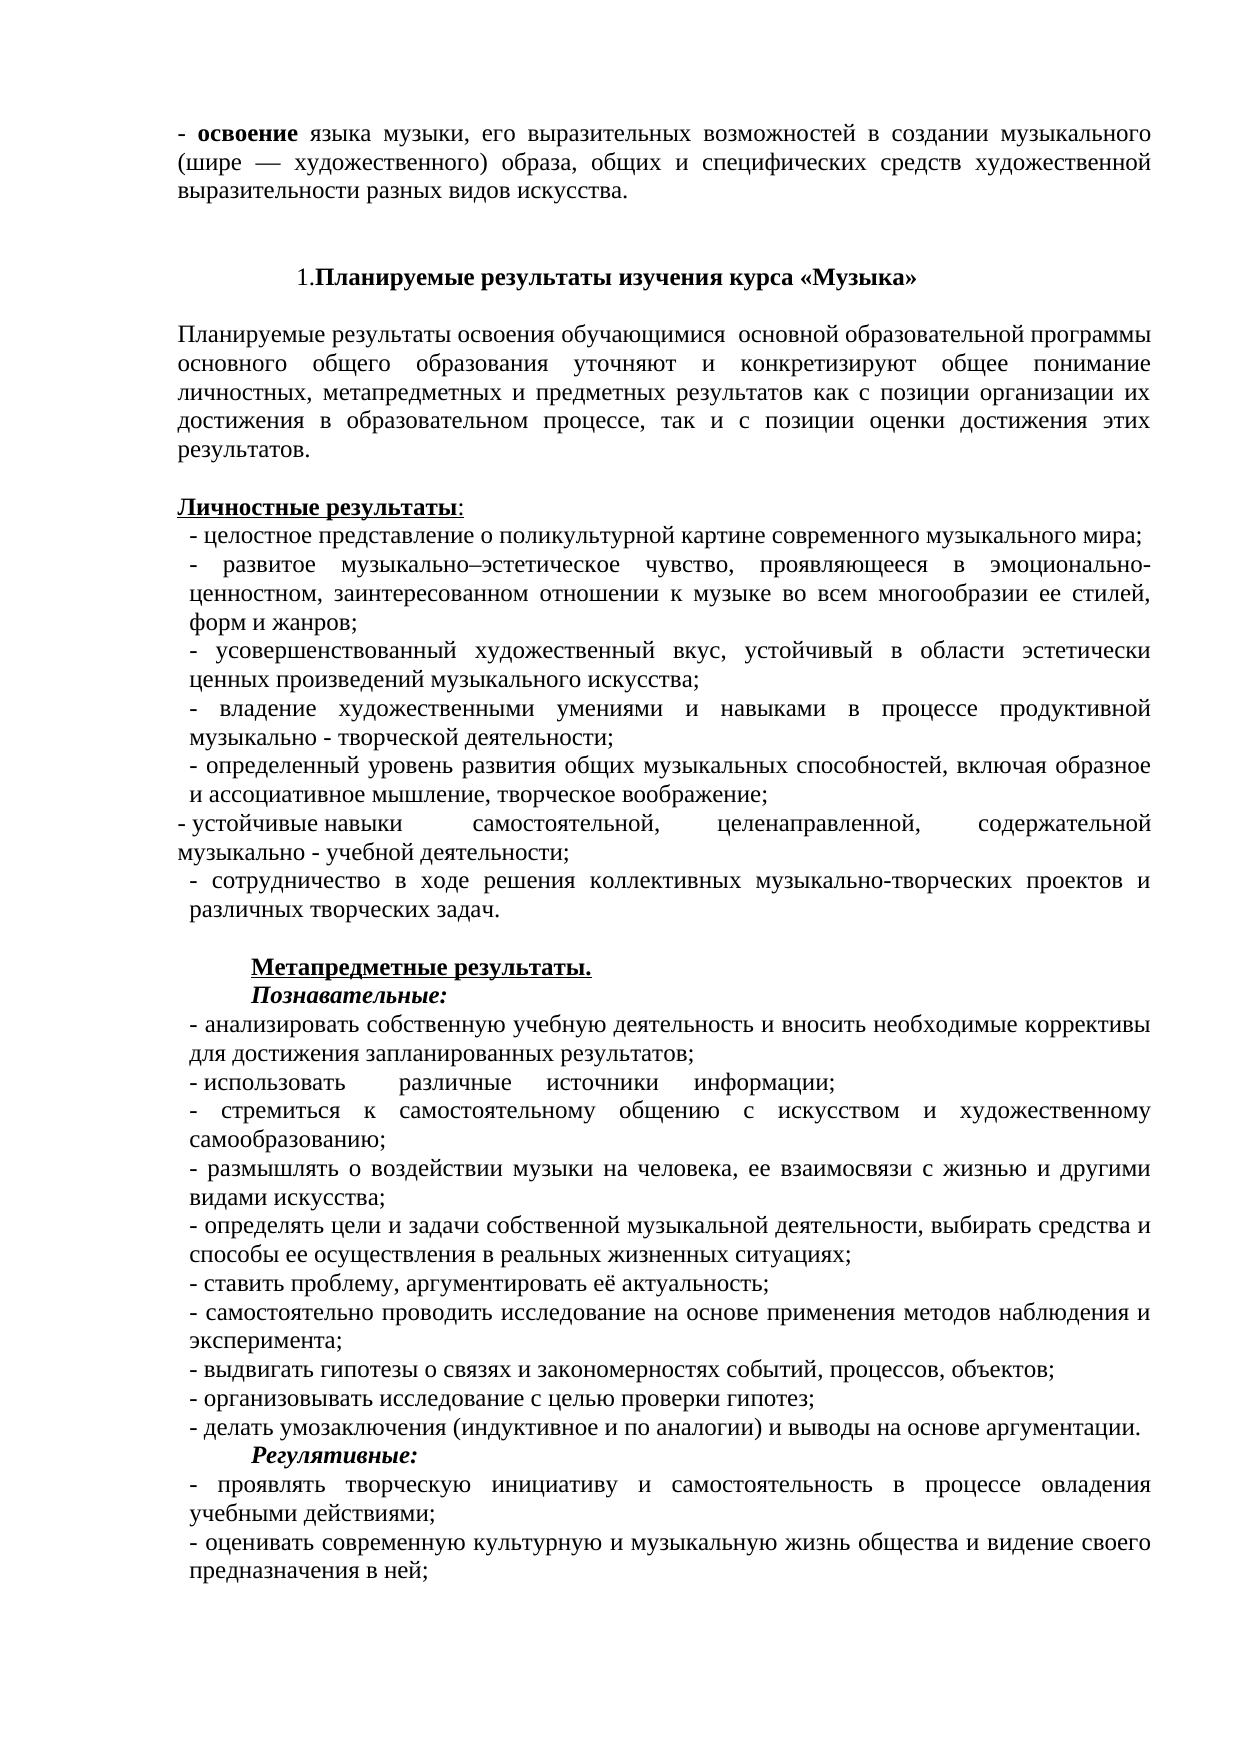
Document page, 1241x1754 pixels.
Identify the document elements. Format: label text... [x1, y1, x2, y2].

text - оценивать современную культурную и музыкальную жизнь общества и видение своего предназначения в ней; [189, 1527, 1152, 1584]
text Регулятивные: [177, 1441, 1152, 1469]
text - целостное представление о поликультурной картине современного музыкального мира; [189, 521, 1152, 549]
text - стремиться к самостоятельному общению с искусством и художественному самообразованию; [189, 1096, 1152, 1153]
text Личностные результаты: [177, 492, 1152, 521]
text - развитое музыкально–эстетическое чувство, проявляющееся в эмоционально-ценностном, заинтересованном отношении к музыке во всем многообразии ее стилей, форм и жанров; [189, 549, 1152, 636]
text - выдвигать гипотезы о связях и закономерностях событий, процессов, объектов; [189, 1354, 1152, 1383]
text - использовать различные источники информации; [189, 1067, 1152, 1096]
text - сотрудничество в ходе решения коллективных музыкально-творческих проектов и различных творческих задач. [189, 866, 1152, 923]
text - определять цели и задачи собственной музыкальной деятельности, выбирать средства и способы ее осуществления в реальных жизненных ситуациях; [189, 1211, 1152, 1268]
text Планируемые результаты освоения обучающимися основной образовательной программы основного общего образования уточняют и конкретизируют общее понимание личностных, метапредметных и предметных результатов как с позиции организации их достижения в образовательном процессе, так и с позиции оценки достижения этих результатов. [177, 319, 1152, 463]
text - владение художественными умениями и навыками в процессе продуктивной музыкально - творческой деятельности; [189, 693, 1152, 751]
text - ставить проблему, аргументировать её актуальность; [189, 1268, 1152, 1297]
text - усовершенствованный художественный вкус, устойчивый в области эстетически ценных произведений музыкального искусства; [189, 636, 1152, 693]
text Метапредметные результаты. [177, 952, 1152, 981]
text 1.Планируемые результаты изучения курса «Музыка» [177, 262, 1152, 291]
text - освоение языка музыки, его выразительных возможностей в создании музыкального (шире — художественного) образа, общих и специфических средств художественной выразительности разных видов искусства. [177, 118, 1152, 204]
text - размышлять о воздействии музыки на человека, ее взаимосвязи с жизнью и другими видами искусства; [189, 1153, 1152, 1211]
text - делать умозаключения (индуктивное и по аналогии) и выводы на основе аргументации. [189, 1412, 1152, 1441]
text - организовывать исследование с целью проверки гипотез; [189, 1383, 1152, 1412]
text Познавательные: [177, 981, 1152, 1009]
text - самостоятельно проводить исследование на основе применения методов наблюдения и эксперимента; [189, 1297, 1152, 1354]
text - устойчивые навыки самостоятельной, целенаправленной, содержательной музыкально - учебной деятельности; [177, 808, 1152, 866]
text - проявлять творческую инициативу и самостоятельность в процессе овладения учебными действиями; [189, 1469, 1152, 1527]
text - определенный уровень развития общих музыкальных способностей, включая образное и ассоциативное мышление, творческое воображение; [189, 751, 1152, 808]
text - анализировать собственную учебную деятельность и вносить необходимые коррективы для достижения запланированных результатов; [189, 1009, 1152, 1067]
